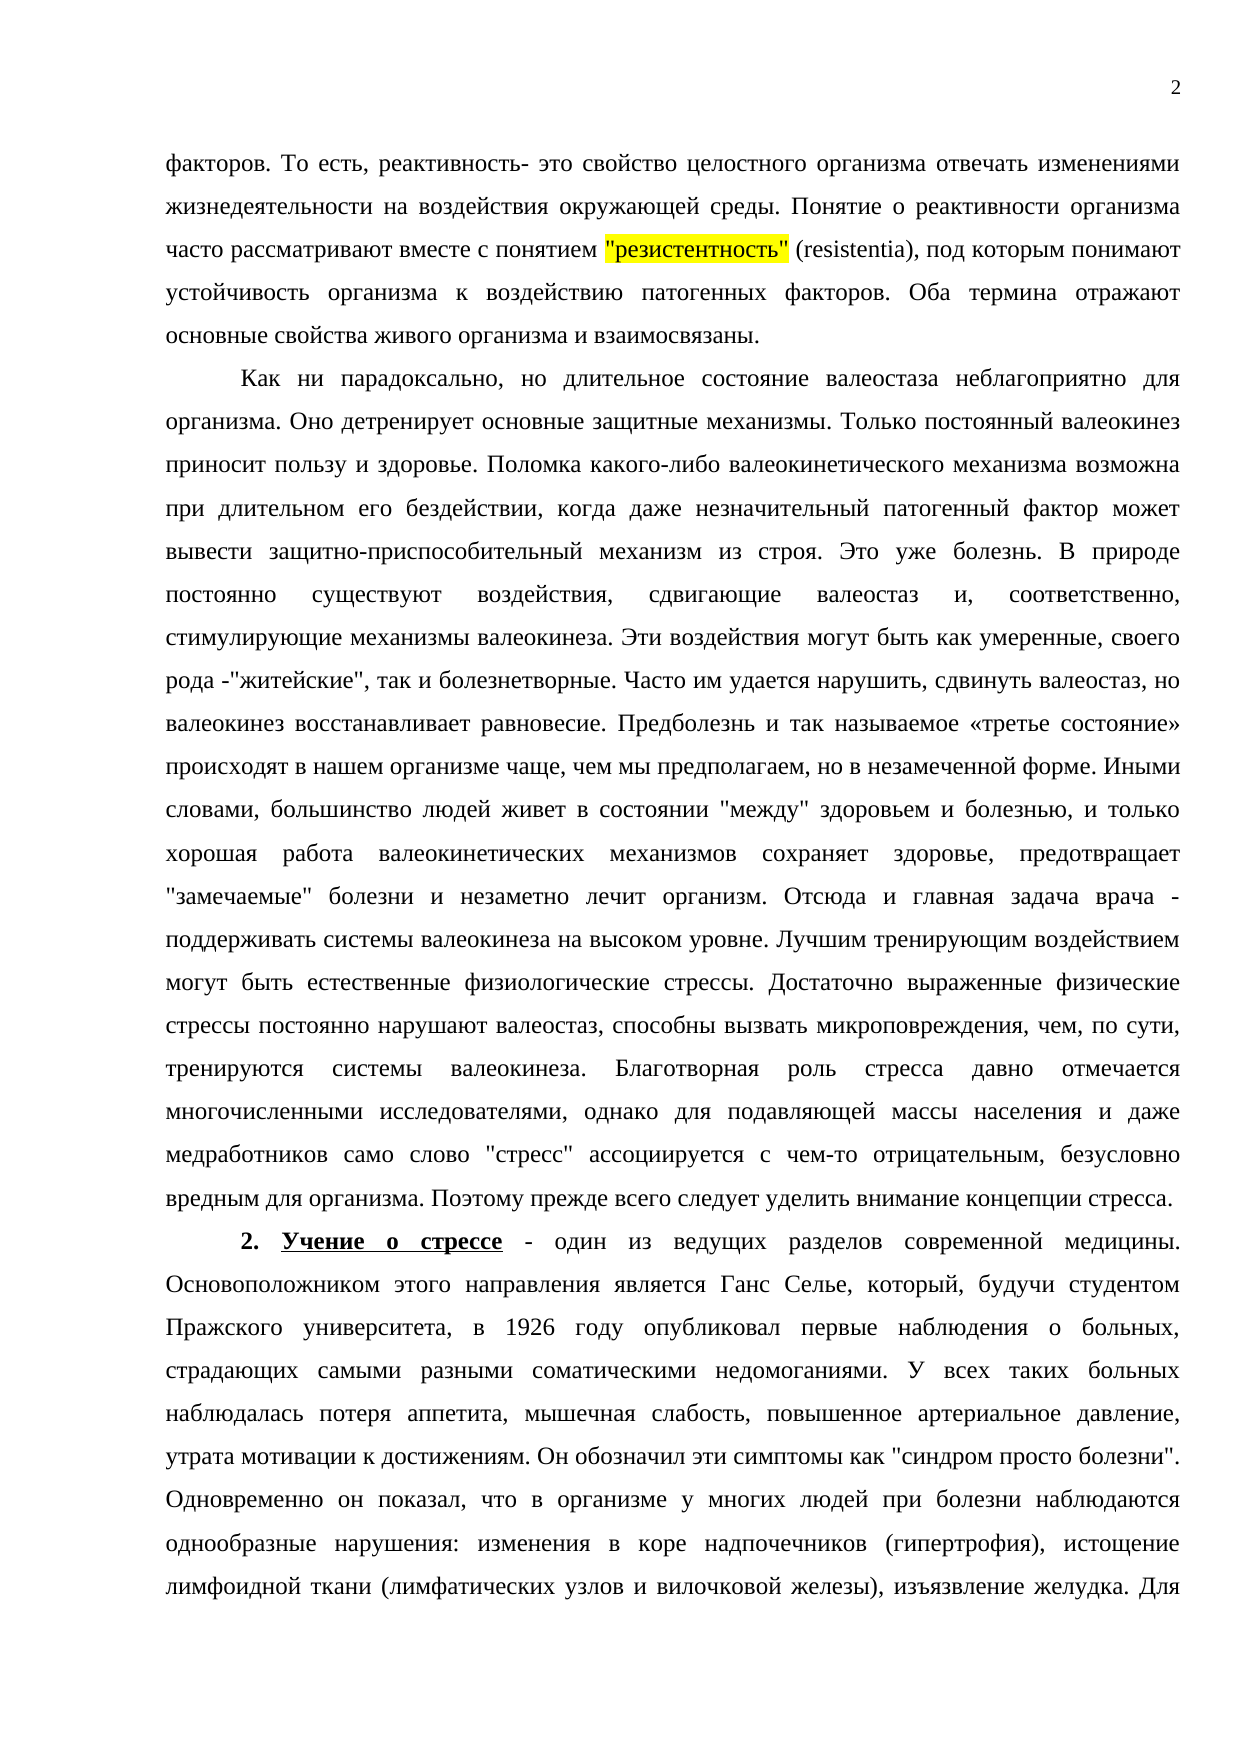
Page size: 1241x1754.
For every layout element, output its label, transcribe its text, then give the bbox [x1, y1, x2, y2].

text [165, 1226, 1181, 1599]
text Как ни парадоксально, но длительное состояние валеостаза неблагоприятно для организма. Оно детренирует основные защитные механизмы. Только постоянный валеокинез приносит пользу и здоровье. Поломка какого-либо валеокинетического механизма возможна при длительном его бездействии, когда даже незначительный патогенный фактор может вывести защитно-приспособительный механизм из строя. Это уже болезнь. В природе постоянно существуют воздействия, сдвигающие валеостаз и, соответственно, стимулирующие механизмы валеокинеза. Эти воздействия могут быть как умеренные, своего рода -"житейские", так и болезнетворные. Часто им удается нарушить, сдвинуть валеостаз, но валеокинез восстанавливает равновесие. Предболезнь и так называемое «третье состояние» происходят в нашем организме чаще, чем мы предполагаем, но в незамеченной форме. Иными словами, большинство людей живет в состоянии "между" здоровьем и болезнью, и только хорошая работа валеокинетических механизмов сохраняет здоровье, предотвращает "замечаемые" болезни и незаметно лечит организм. Отсюда и главная задача врача - поддерживать системы валеокинеза на высоком уровне. Лучшим тренирующим воздействием могут быть естественные физиологические стрессы. Достаточно выраженные физические стрессы постоянно нарушают валеостаз, способны вызвать микроповреждения, чем, по сути, тренируются системы валеокинеза. Благотворная роль стресса давно отмечается многочисленными исследователями, однако для подавляющей массы населения и даже медработников само слово "стресс" ассоциируется с чем-то отрицательным, безусловно вредным для организма. Поэтому прежде всего следует уделить внимание концепции стресса. [165, 363, 1181, 1211]
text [165, 148, 1181, 349]
